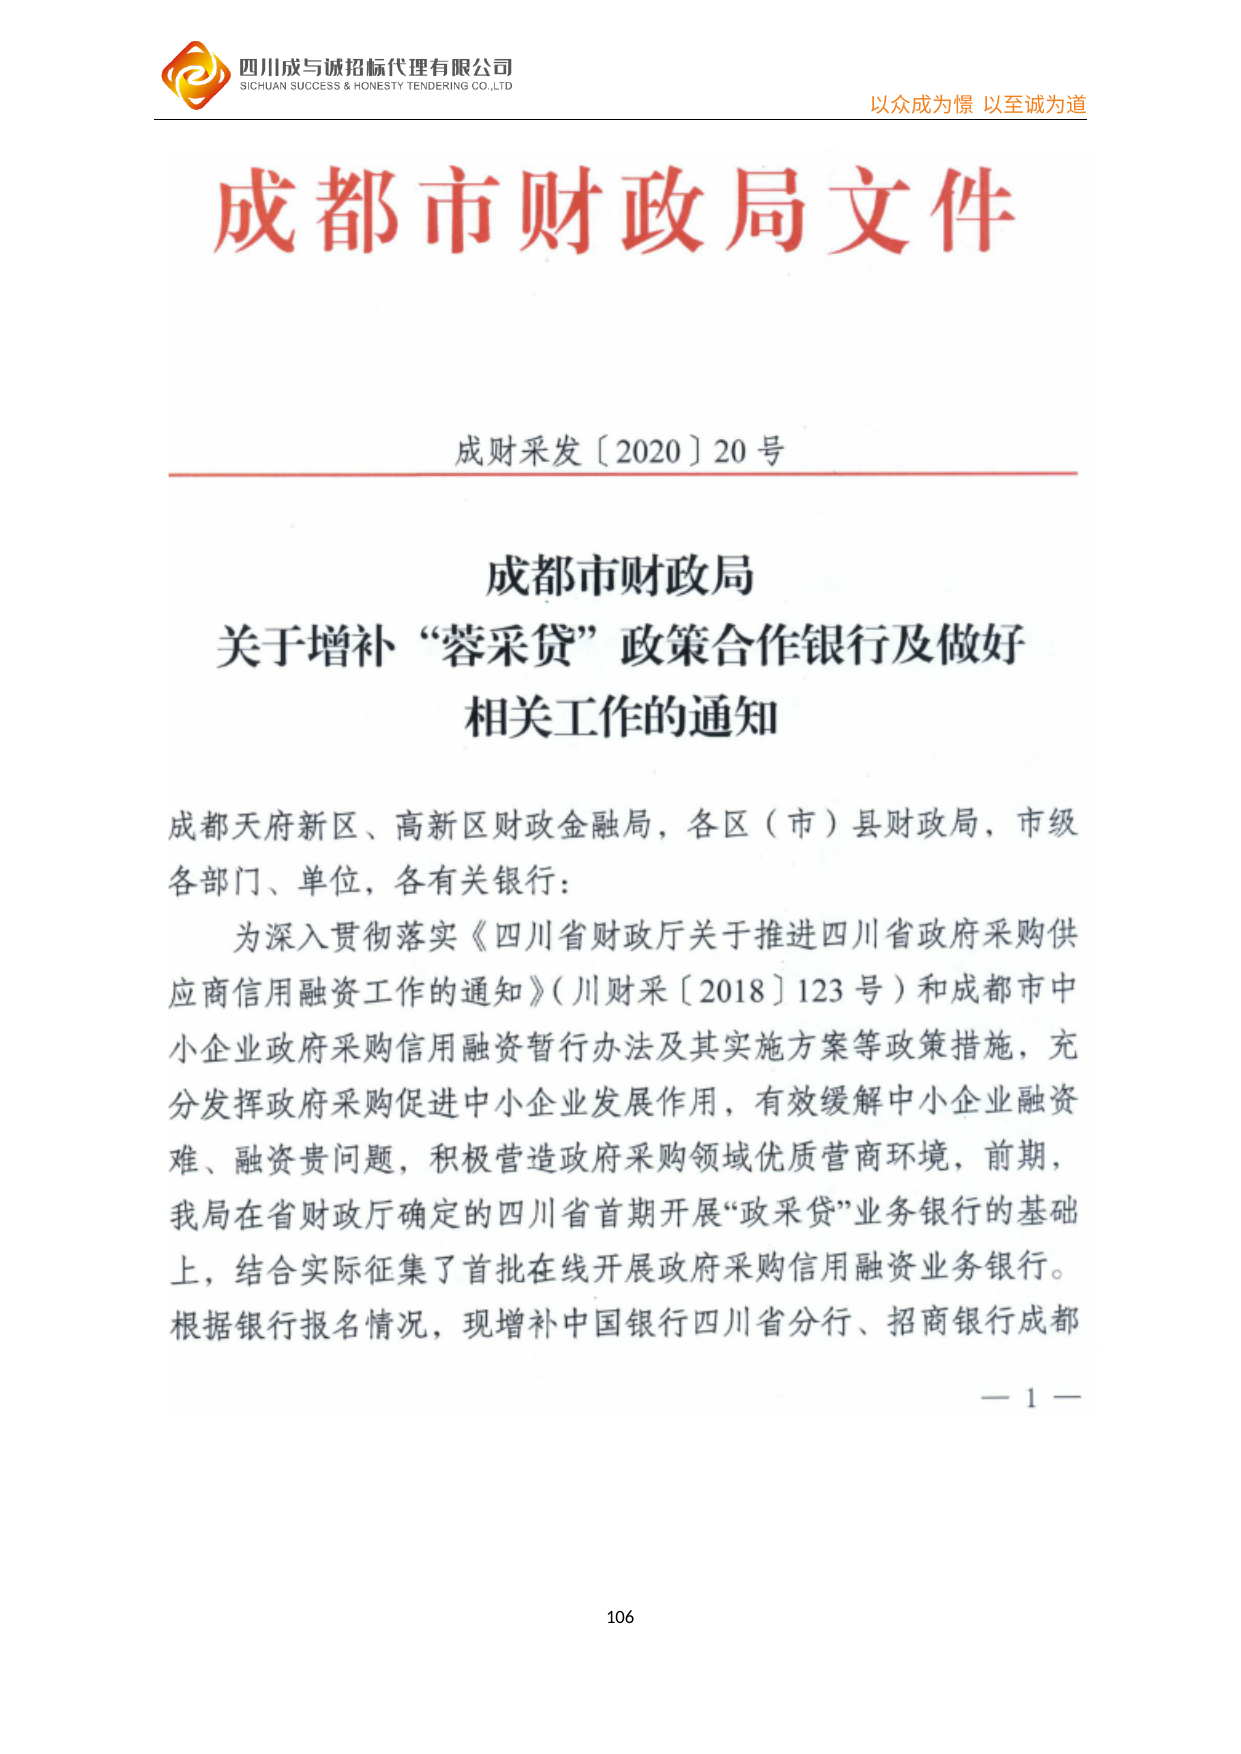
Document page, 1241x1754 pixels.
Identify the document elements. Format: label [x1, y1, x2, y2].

picture [152, 33, 517, 112]
picture [153, 150, 1099, 1417]
